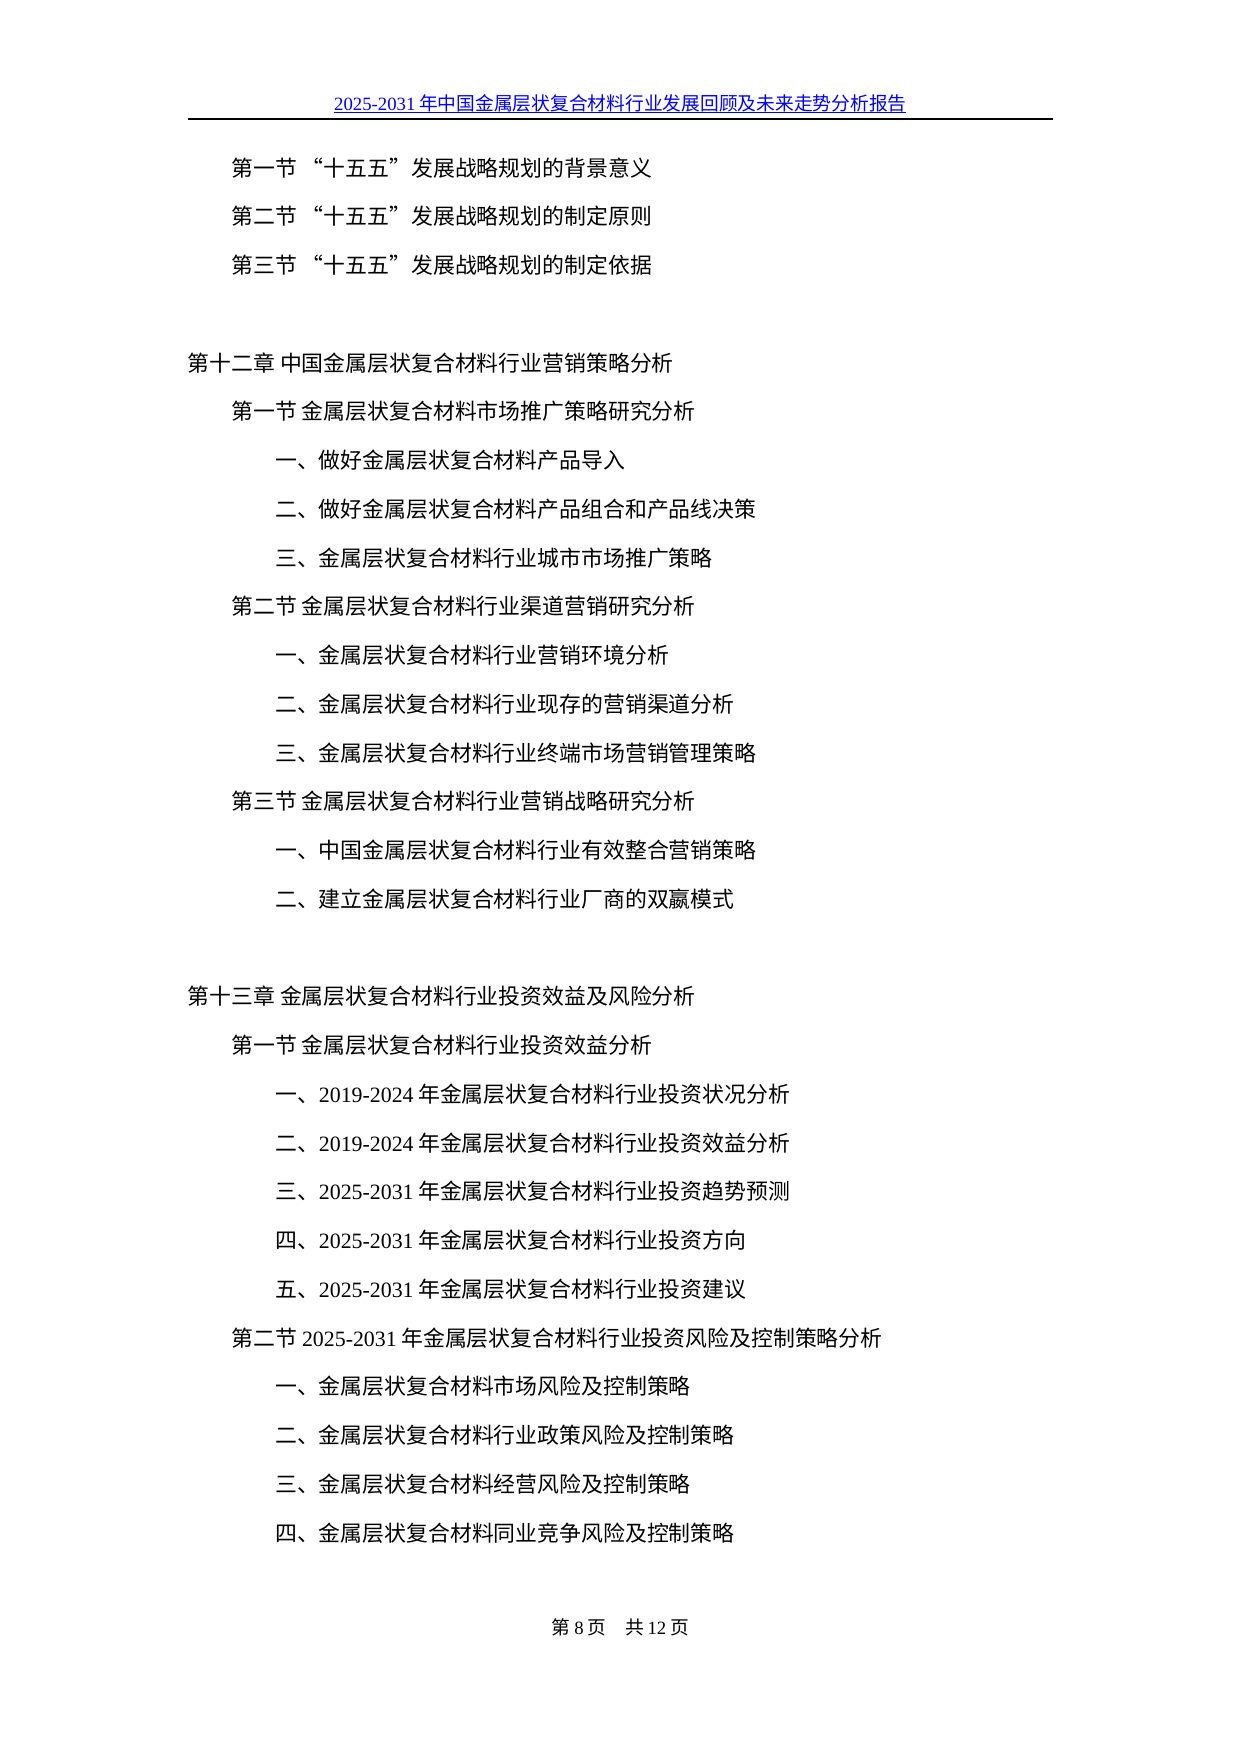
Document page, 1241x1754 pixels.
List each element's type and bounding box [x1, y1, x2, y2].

text [187, 150, 1053, 1548]
